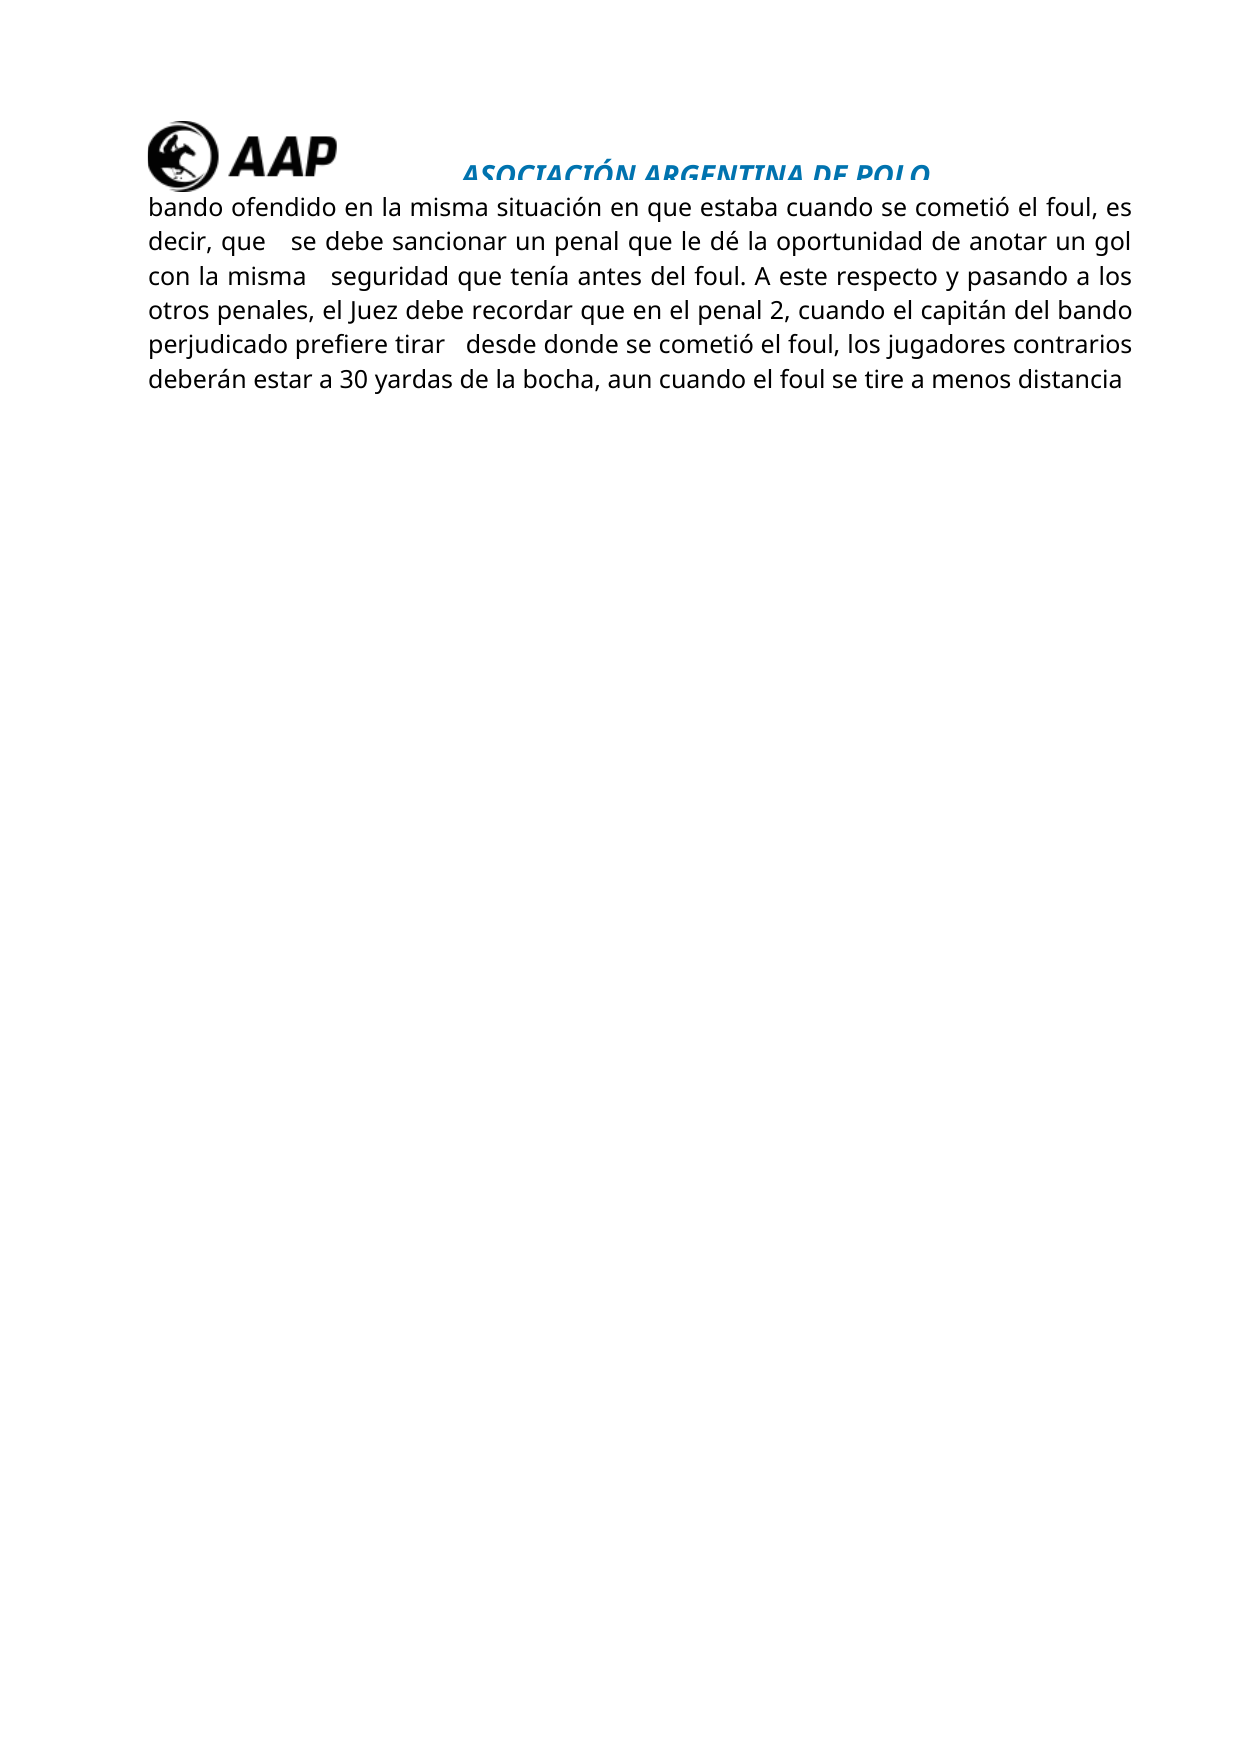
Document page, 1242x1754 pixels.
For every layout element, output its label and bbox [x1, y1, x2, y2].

picture [147, 121, 344, 192]
